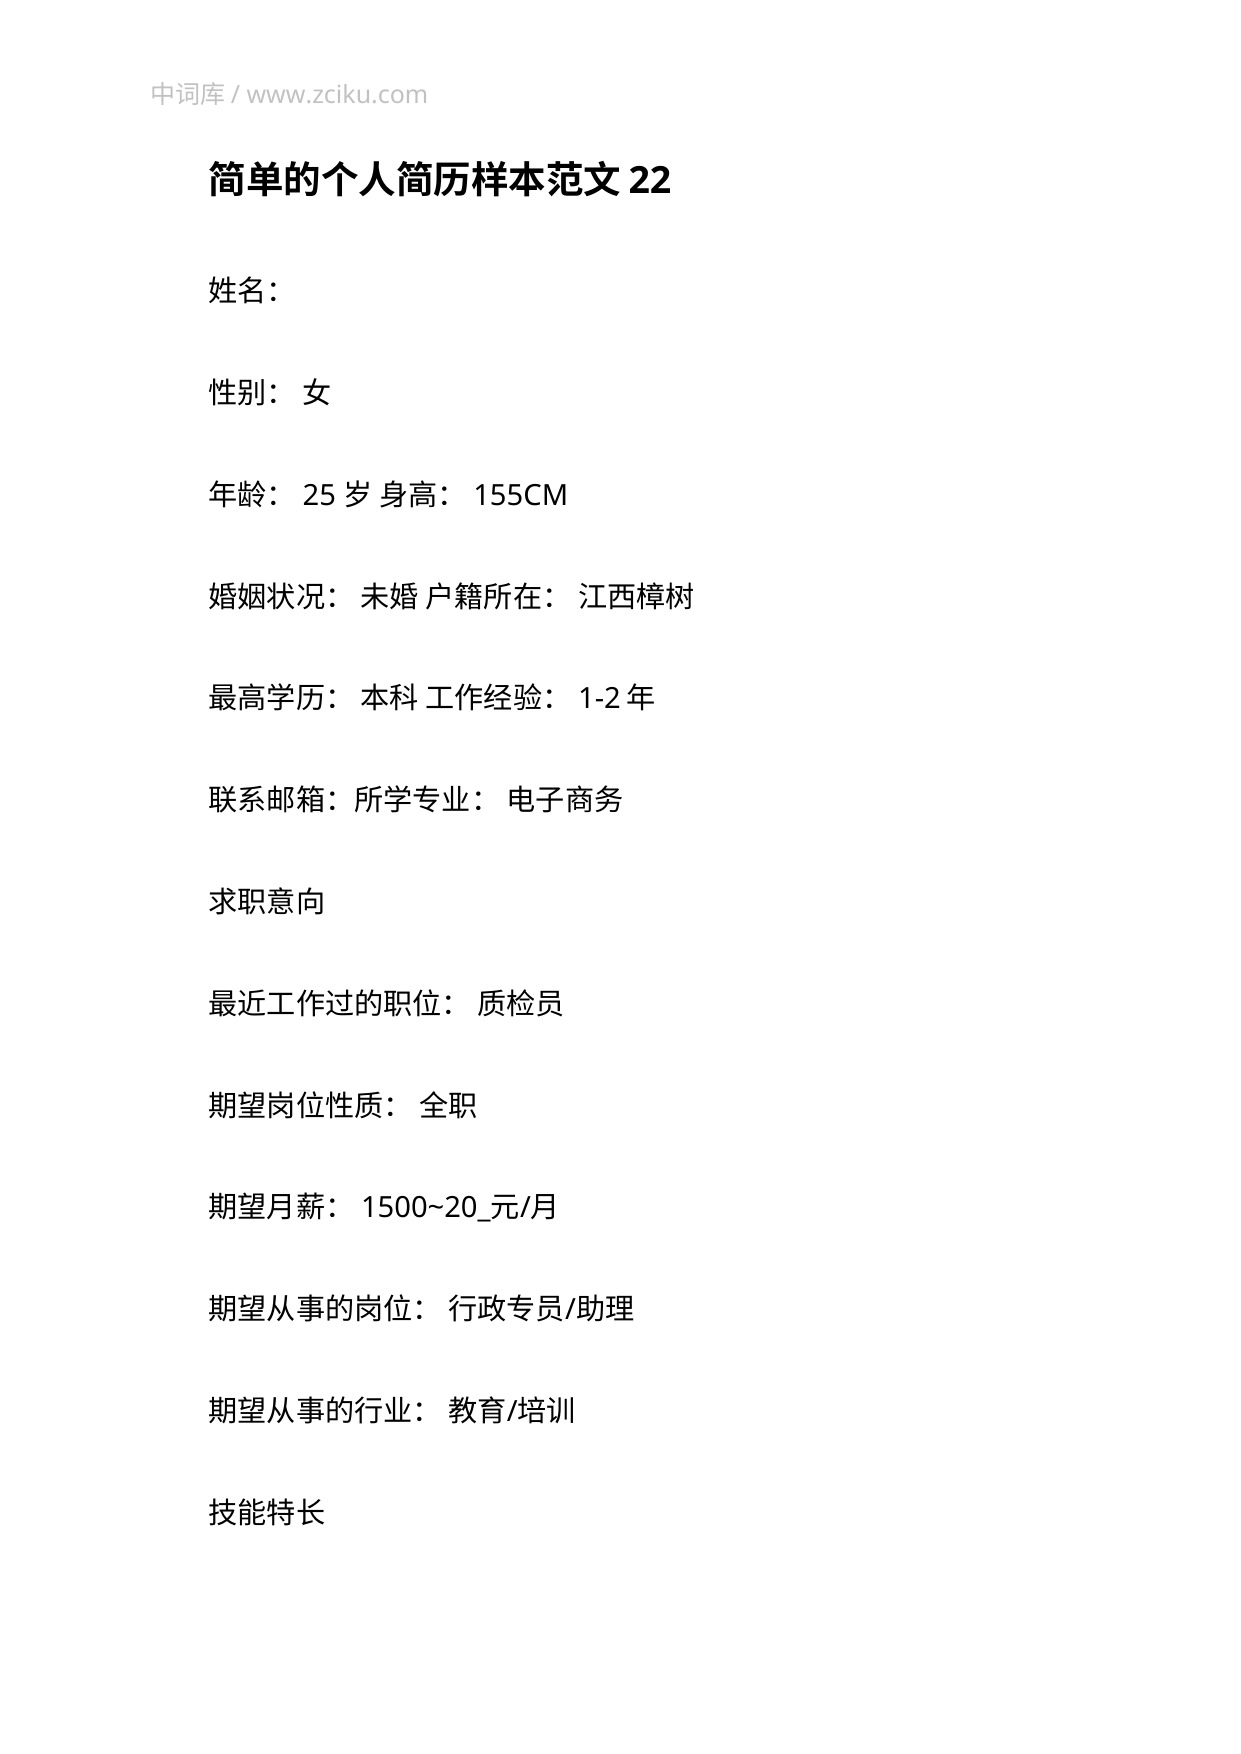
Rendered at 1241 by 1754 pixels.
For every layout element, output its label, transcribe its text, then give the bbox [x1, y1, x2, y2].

text 最高学历： 本科 工作经验： 1-2年 [150, 675, 1090, 717]
text 期望月薪： 1500~20_元/月 [150, 1184, 1090, 1226]
text 简单的个人简历样本范文22 [150, 150, 1090, 204]
text 年龄： 25 岁 身高： 155CM [150, 471, 1090, 513]
text 姓名： [150, 268, 1090, 310]
text 技能特长 [150, 1490, 1090, 1532]
text 期望从事的行业： 教育/培训 [150, 1388, 1090, 1430]
text 性别： 女 [150, 369, 1090, 412]
text 最近工作过的职位： 质检员 [150, 980, 1090, 1023]
text 期望从事的岗位： 行政专员/助理 [150, 1286, 1090, 1328]
text 联系邮箱：所学专业： 电子商务 [150, 777, 1090, 819]
text 求职意向 [150, 879, 1090, 921]
text 婚姻状况： 未婚 户籍所在： 江西樟树 [150, 573, 1090, 615]
text 期望岗位性质： 全职 [150, 1082, 1090, 1124]
